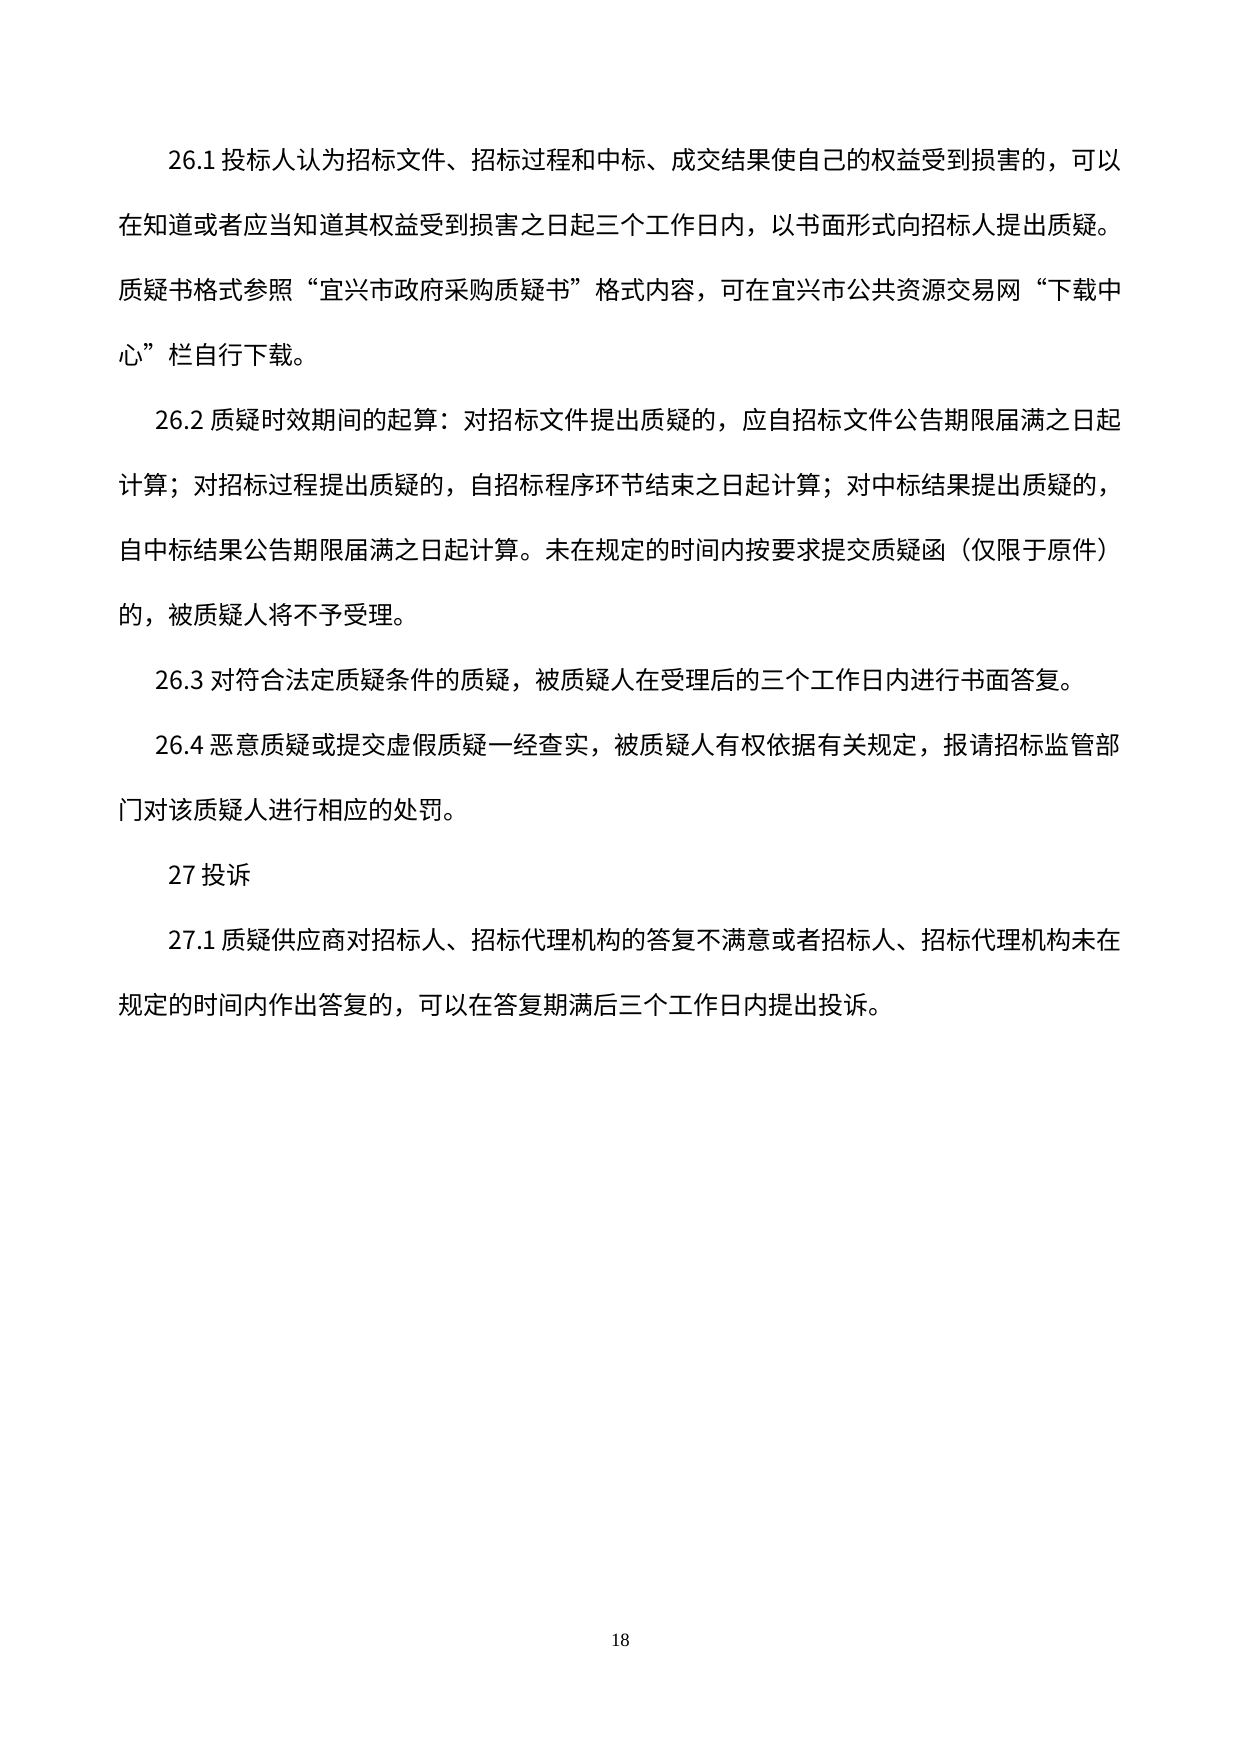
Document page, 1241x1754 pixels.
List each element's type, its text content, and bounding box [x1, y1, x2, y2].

text 26.1投标人认为招标文件、招标过程和中标、成交结果使自己的权益受到损害的，可以在知道或者应当知道其权益受到损害之日起三个工作日内，以书面形式向招标人提出质疑。质疑书格式参照“宜兴市政府采购质疑书”格式内容，可在宜兴市公共资源交易网“下载中心”栏自行下载。 [118, 126, 1122, 386]
text 26.4恶意质疑或提交虚假质疑一经查实，被质疑人有权依据有关规定，报请招标监管部门对该质疑人进行相应的处罚。 [118, 711, 1122, 841]
text 26.3 对符合法定质疑条件的质疑，被质疑人在受理后的三个工作日内进行书面答复。 [118, 646, 1122, 711]
text 26.2 质疑时效期间的起算：对招标文件提出质疑的，应自招标文件公告期限届满之日起计算；对招标过程提出质疑的，自招标程序环节结束之日起计算；对中标结果提出质疑的，自中标结果公告期限届满之日起计算。未在规定的时间内按要求提交质疑函（仅限于原件）的，被质疑人将不予受理。 [118, 386, 1122, 646]
text 27 投诉 [118, 841, 1122, 906]
text 27.1质疑供应商对招标人、招标代理机构的答复不满意或者招标人、招标代理机构未在规定的时间内作出答复的，可以在答复期满后三个工作日内提出投诉。 [118, 906, 1122, 1036]
